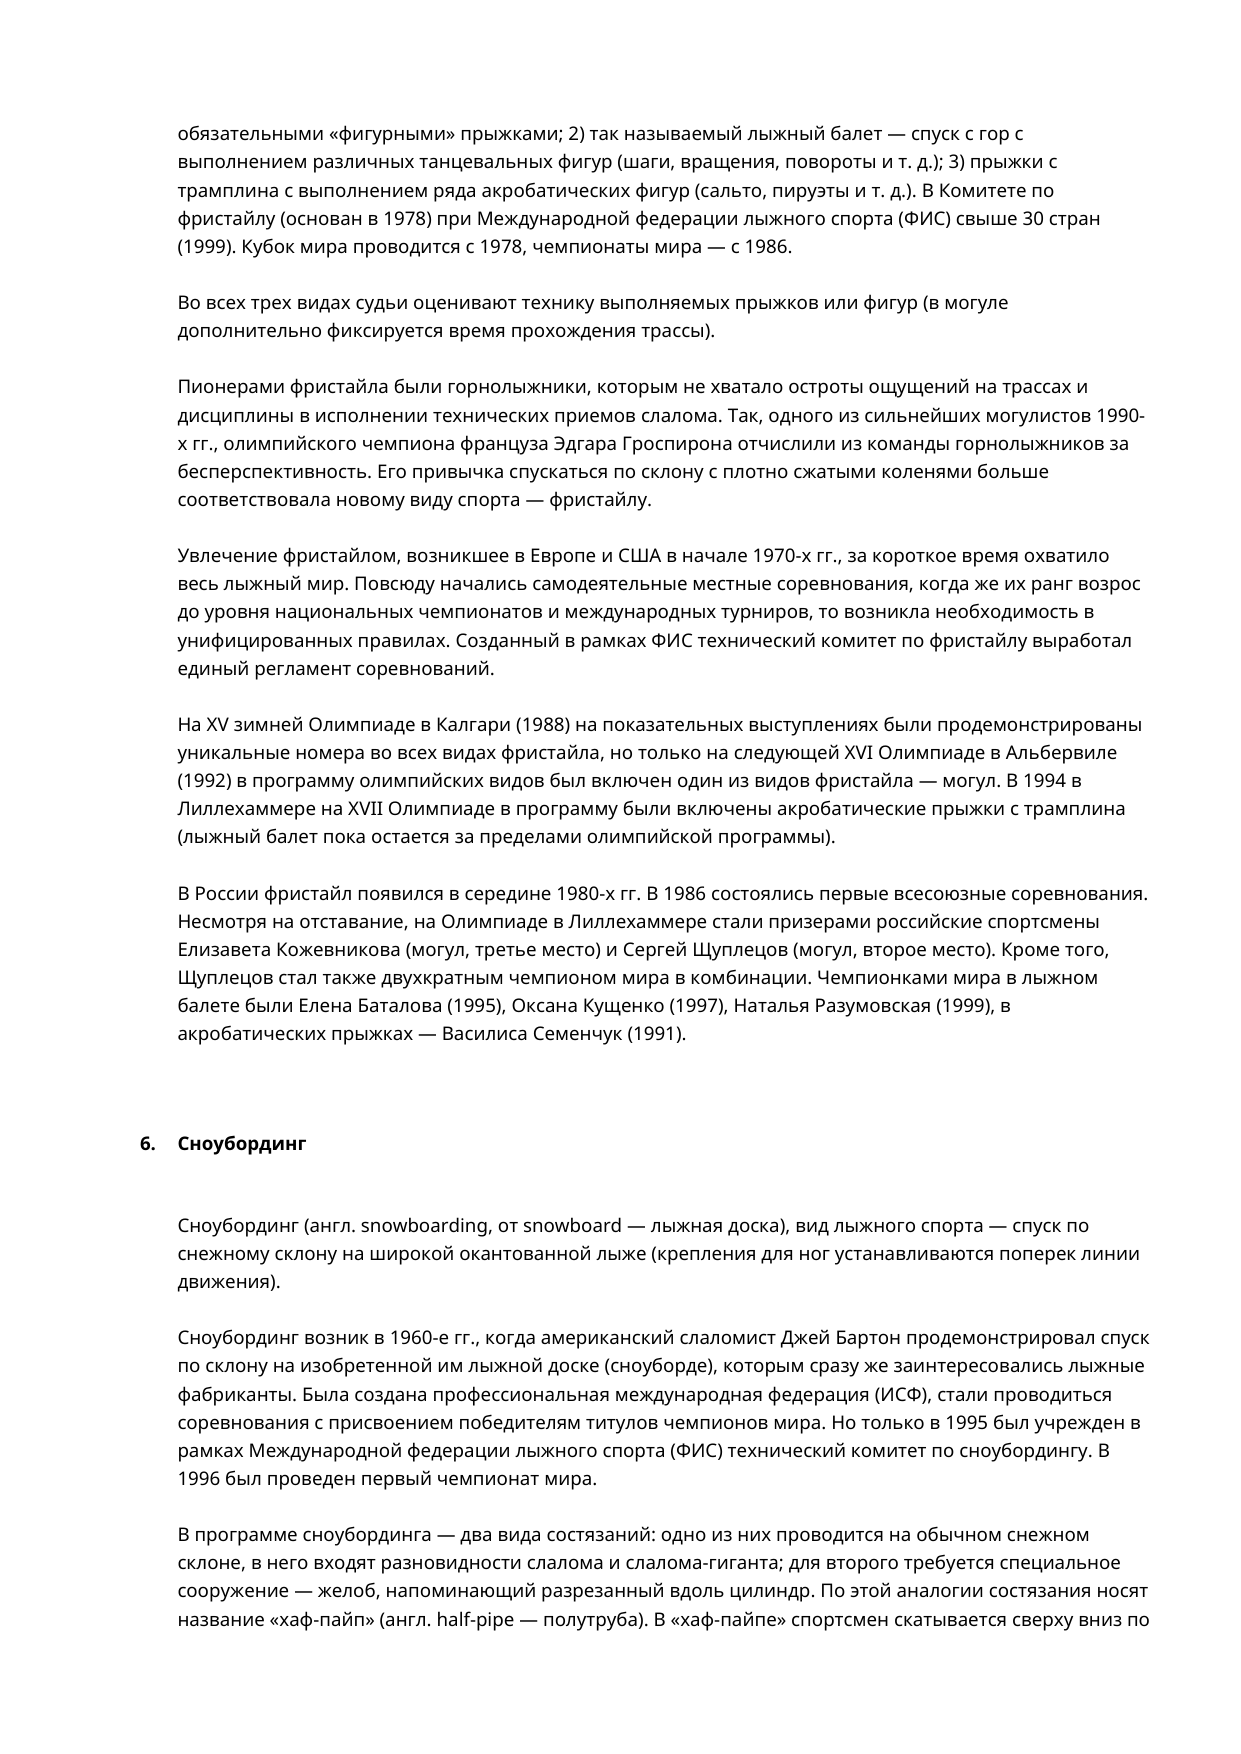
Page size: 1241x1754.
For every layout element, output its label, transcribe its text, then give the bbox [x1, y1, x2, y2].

list Сноубординг [140, 1128, 1152, 1156]
text В России фристайл появился в середине 1980-х гг. В 1986 состоялись первые всесоюзные соревнования. Несмотря на отставание, на Олимпиаде в Лиллехаммере стали призерами российские спортсмены Елизавета Кожевникова (могул, третье место) и Сергей Щуплецов (могул, второе место). Кроме того, Щуплецов стал также двухкратным чемпионом мира в комбинации. Чемпионками мира в лыжном балете были Елена Баталова (1995), Оксана Кущенко (1997), Наталья Разумовская (1999), в акробатических прыжках — Василиса Семенчук (1991). [177, 877, 1152, 1046]
text Во всех трех видах судьи оценивают технику выполняемых прыжков или фигур (в могуле дополнительно фиксируется время прохождения трассы). [177, 287, 1152, 343]
text Пионерами фристайла были горнолыжники, которым не хватало остроты ощущений на трассах и дисциплины в исполнении технических приемов слалома. Так, одного из сильнейших могулистов 1990-х гг., олимпийского чемпиона француза Эдгара Гроспирона отчислили из команды горнолыжников за бесперспективность. Его привычка спускаться по склону с плотно сжатыми коленями больше соответствовала новому виду спорта — фристайлу. [177, 371, 1152, 512]
text На XV зимней Олимпиаде в Калгари (1988) на показательных выступлениях были продемонстрированы уникальные номера во всех видах фристайла, но только на следующей XVI Олимпиаде в Альбервиле (1992) в программу олимпийских видов был включен один из видов фристайла — могул. В 1994 в Лиллехаммере на XVII Олимпиаде в программу были включены акробатические прыжки с трамплина (лыжный балет пока остается за пределами олимпийской программы). [177, 709, 1152, 849]
text Увлечение фристайлом, возникшее в Европе и США в начале 1970-х гг., за короткое время охватило весь лыжный мир. Повсюду начались самодеятельные местные соревнования, когда же их ранг возрос до уровня национальных чемпионатов и международных турниров, то возникла необходимость в унифицированных правилах. Созданный в рамках ФИС технический комитет по фристайлу выработал единый регламент соревнований. [177, 540, 1152, 681]
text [177, 118, 1152, 259]
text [177, 1519, 1152, 1631]
text Сноубординг возник в 1960-е гг., когда американский слаломист Джей Бартон продемонстрировал спуск по склону на изобретенной им лыжной доске (сноуборде), которым сразу же заинтересовались лыжные фабриканты. Была создана профессиональная международная федерация (ИСФ), стали проводиться соревнования с присвоением победителям титулов чемпионов мира. Но только в 1995 был учрежден в рамках Международной федерации лыжного спорта (ФИС) технический комитет по сноубордингу. В 1996 был проведен первый чемпионат мира. [177, 1322, 1152, 1491]
text Сноубординг (англ. snowboarding, от snowboard — лыжная доска), вид лыжного спорта — спуск по снежному склону на широкой окантованной лыже (крепления для ног устанавливаются поперек линии движения). [177, 1209, 1152, 1294]
